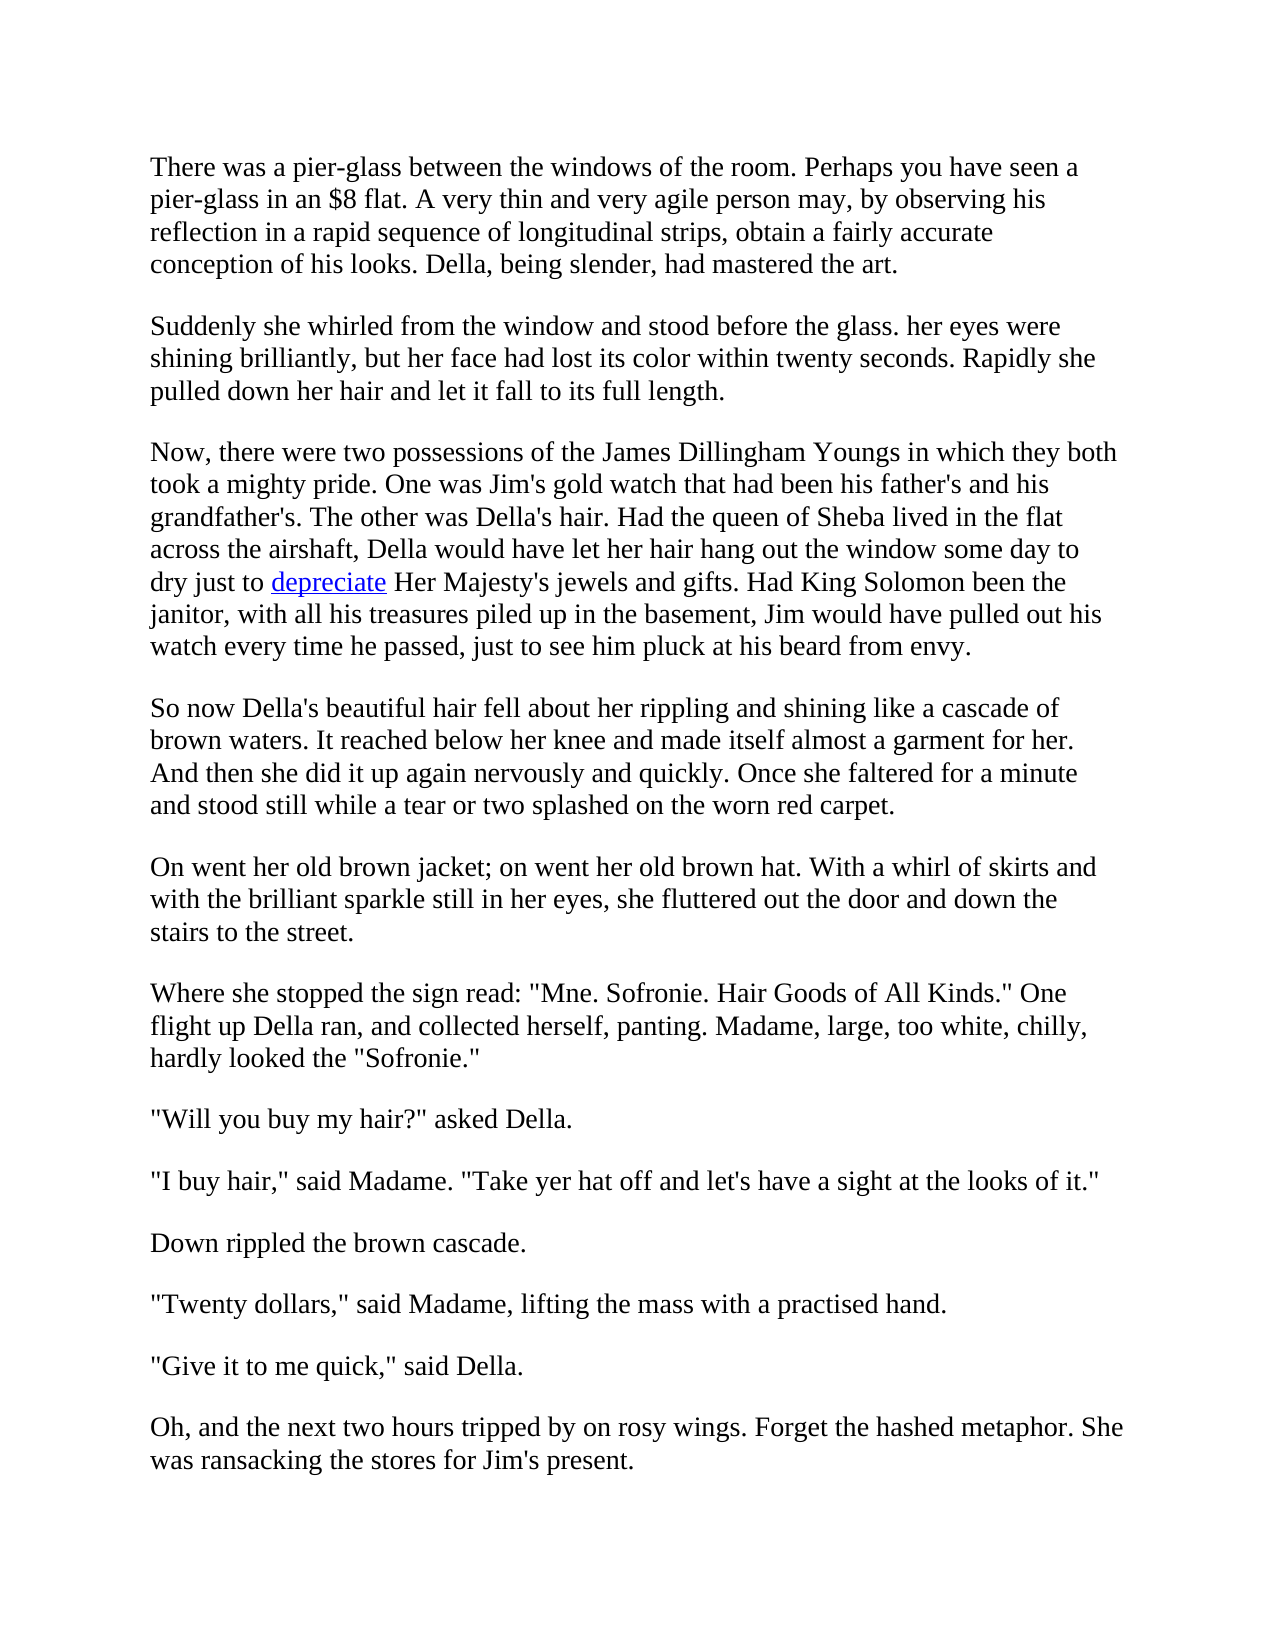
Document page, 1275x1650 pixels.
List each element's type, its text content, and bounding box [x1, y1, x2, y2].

text Oh, and the next two hours tripped by on rosy wings. Forget the hashed metaphor. She was ransacking the stores for Jim's present. [150, 1410, 1125, 1475]
text Now, there were two possessions of the James Dillingham Youngs in which they both took a mighty pride. One was Jim's gold watch that had been his father's and his grandfather's. The other was Della's hair. Had the queen of Sheba lived in the flat across the airshaft, Della would have let her hair hang out the window some day to dry just to depreciate Her Majesty's jewels and gifts. Had King Solomon been the janitor, with all his treasures piled up in the basement, Jim would have pulled out his watch every time he passed, just to see him pluck at his beard from envy. [150, 435, 1125, 662]
text So now Della's beautiful hair fell about her rippling and shining like a cascade of brown waters. It reached below her knee and made itself almost a garment for her. And then she did it up again nervously and quickly. Once she faltered for a minute and stood still while a tear or two splashed on the worn red carpet. [150, 691, 1125, 821]
text Where she stopped the sign read: "Mne. Sofronie. Hair Goods of All Kinds." One flight up Della ran, and collected herself, panting. Madame, large, too white, chilly, hardly looked the "Sofronie." [150, 976, 1125, 1073]
text "Twenty dollars," said Madame, lifting the mass with a practised hand. [150, 1287, 1125, 1319]
text There was a pier-glass between the windows of the room. Perhaps you have seen a pier-glass in an $8 flat. A very thin and very agile person may, by observing his reflection in a rapid sequence of longitudinal strips, obtain a fairly accurate conception of his looks. Della, being slender, had mastered the art. [150, 150, 1125, 279]
text Down rippled the brown cascade. [150, 1226, 1125, 1258]
text "Give it to me quick," said Della. [150, 1349, 1125, 1381]
text "I buy hair," said Madame. "Take yer hat off and let's have a sight at the looks of it." [150, 1164, 1125, 1196]
text "Will you buy my hair?" asked Della. [150, 1102, 1125, 1135]
text On went her old brown jacket; on went her old brown hat. With a whirl of skirts and with the brilliant sparkle still in her eyes, she fluttered out the door and down the stairs to the street. [150, 850, 1125, 947]
text Suddenly she whirled from the window and stood before the glass. her eyes were shining brilliantly, but her face had lost its color within twenty seconds. Rapidly she pulled down her hair and let it fall to its full length. [150, 309, 1125, 406]
